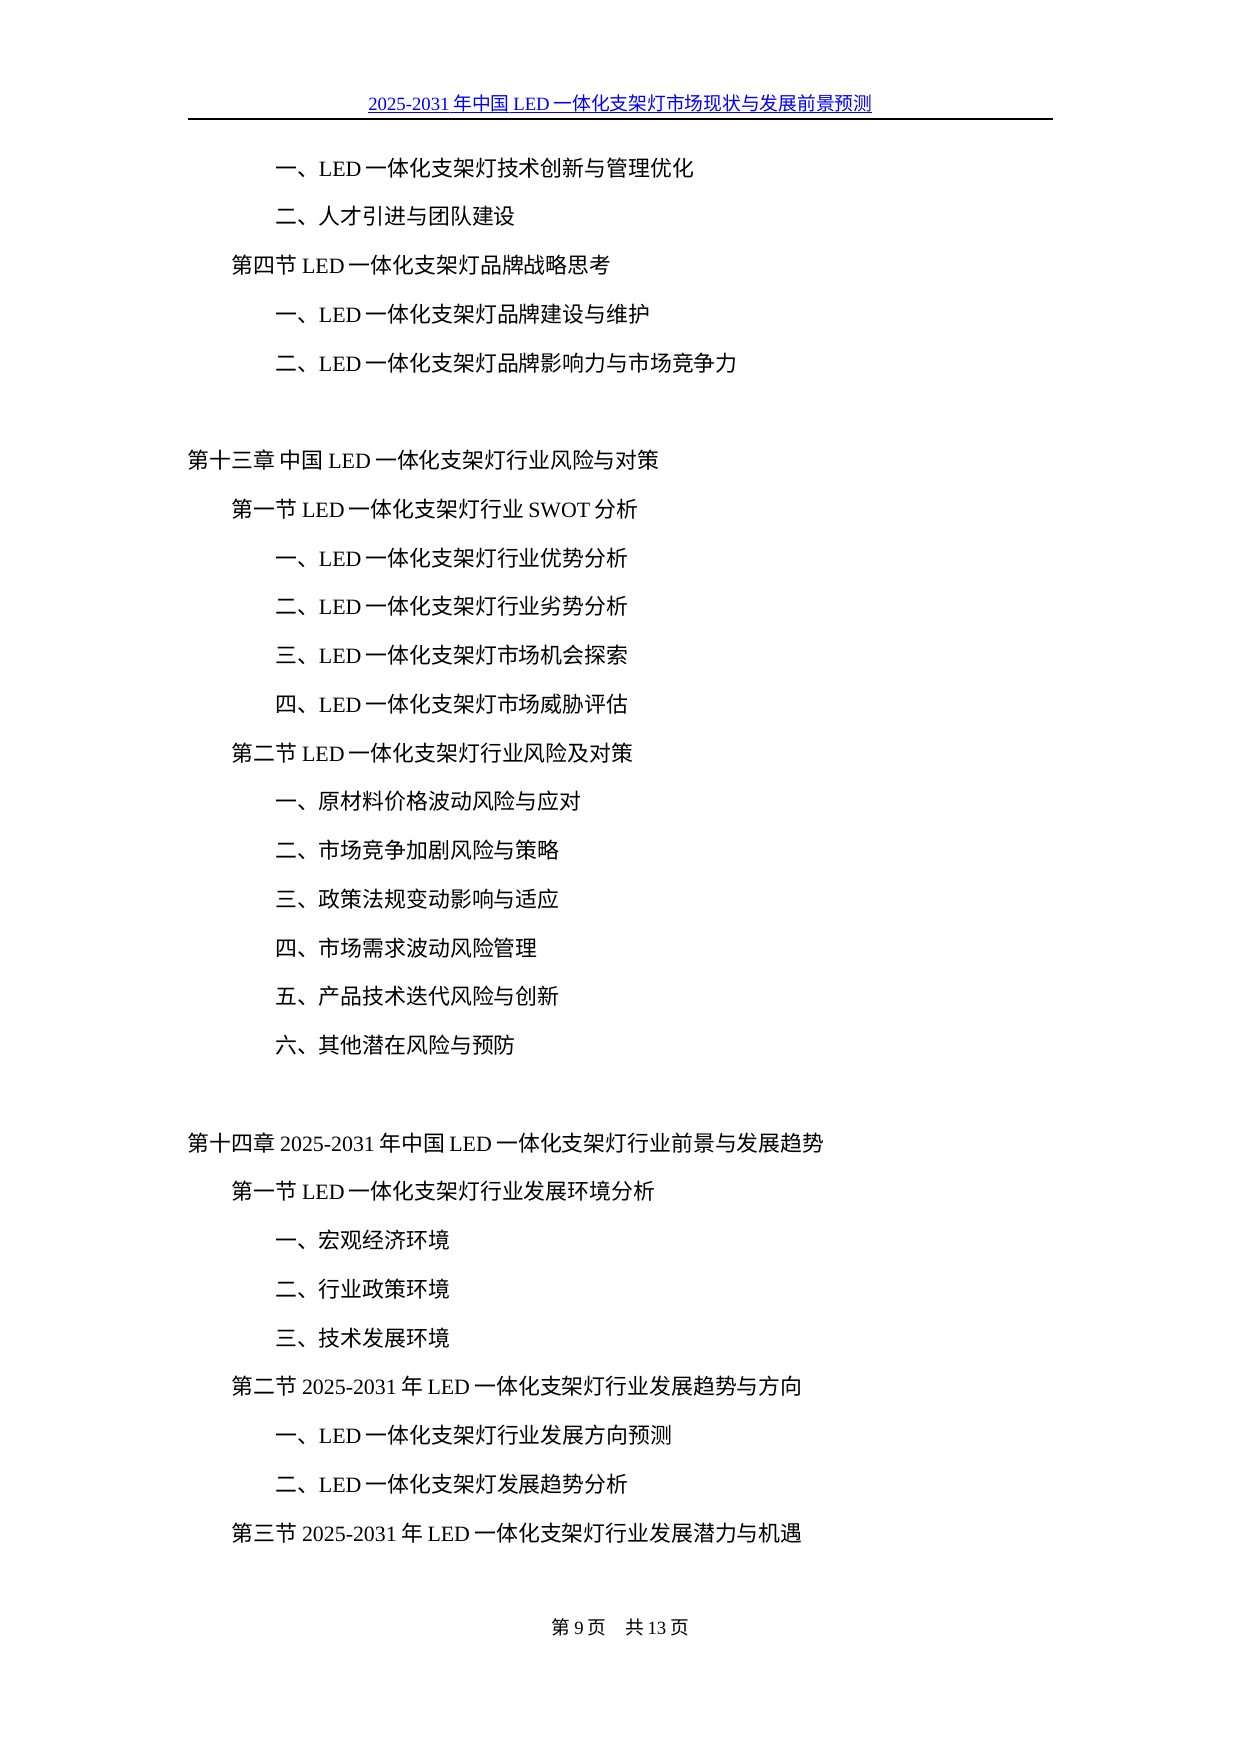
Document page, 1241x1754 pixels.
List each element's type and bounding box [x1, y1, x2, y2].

text [187, 150, 1053, 1548]
